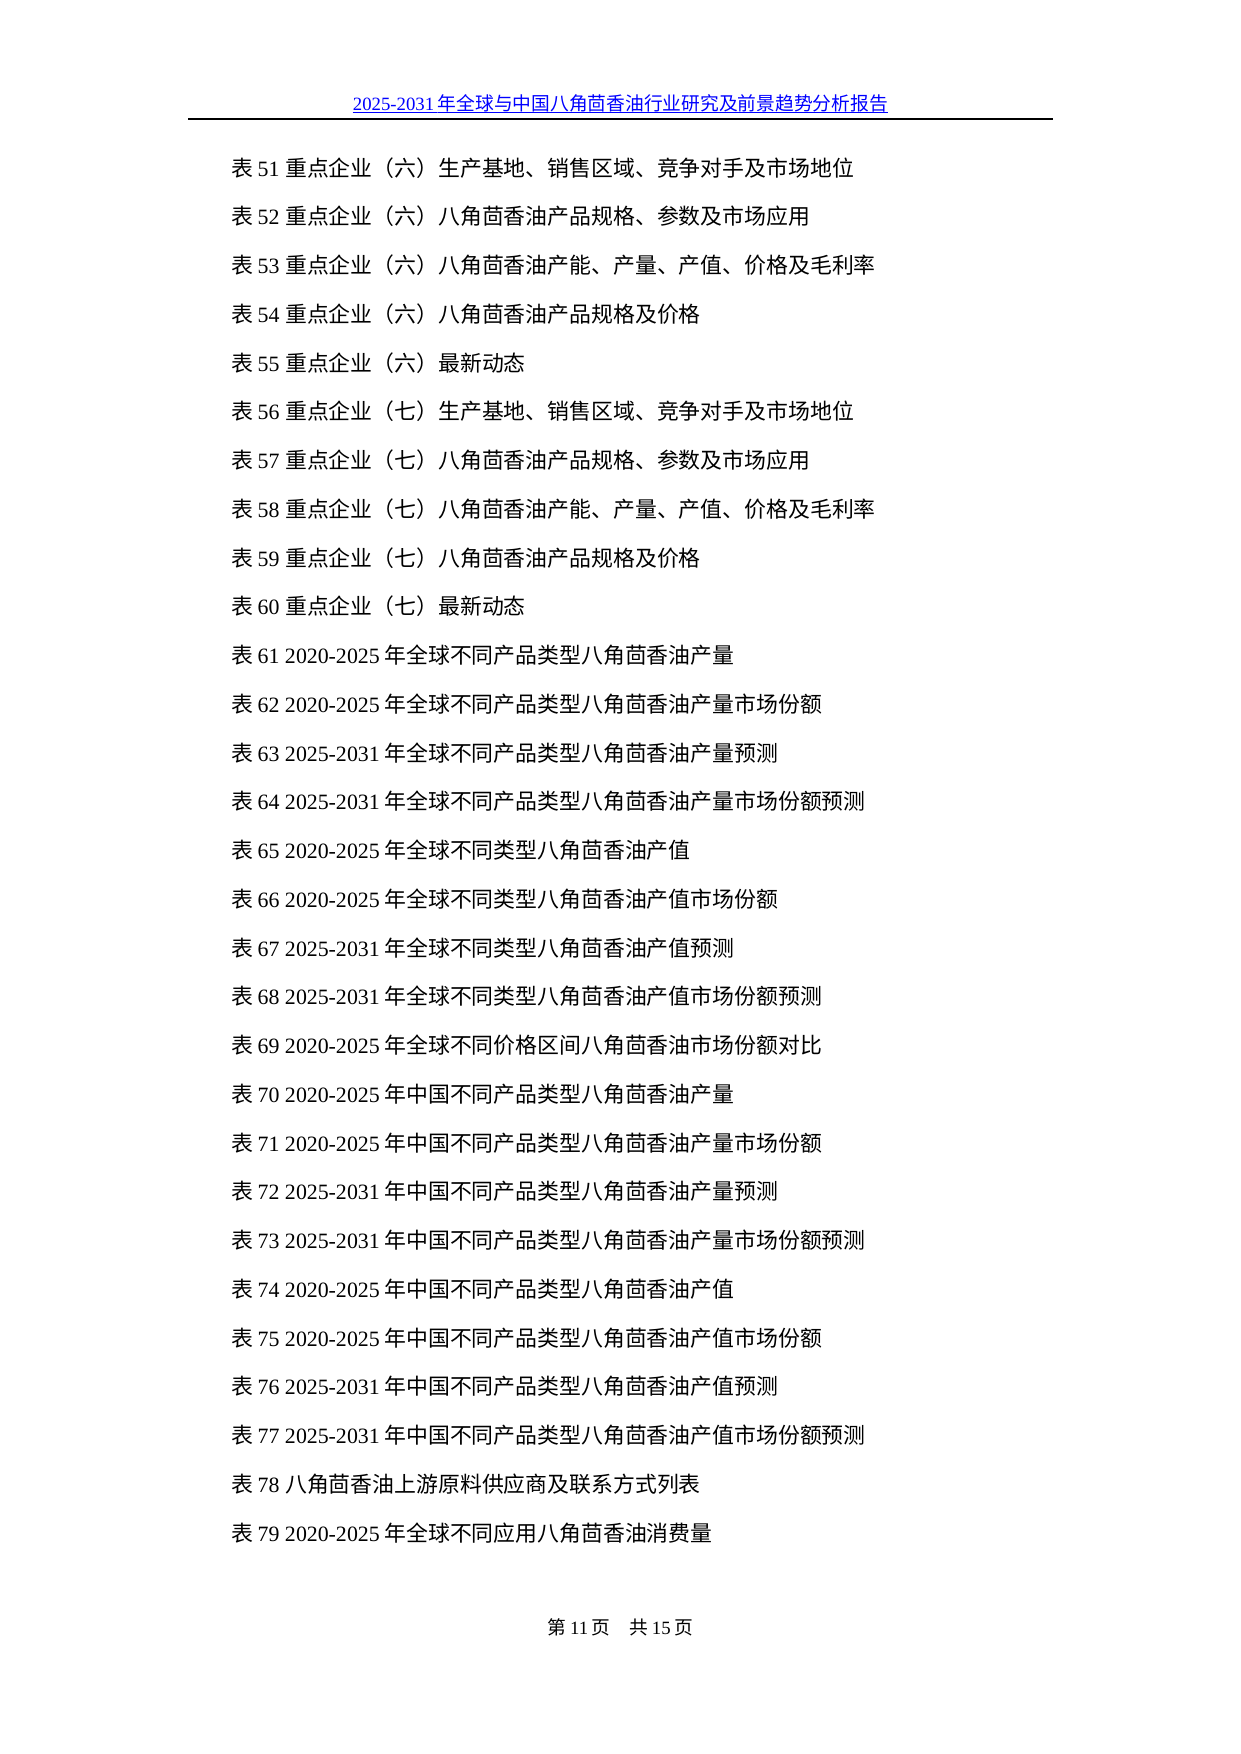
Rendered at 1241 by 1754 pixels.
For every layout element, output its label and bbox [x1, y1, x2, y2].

text [187, 150, 1053, 1548]
